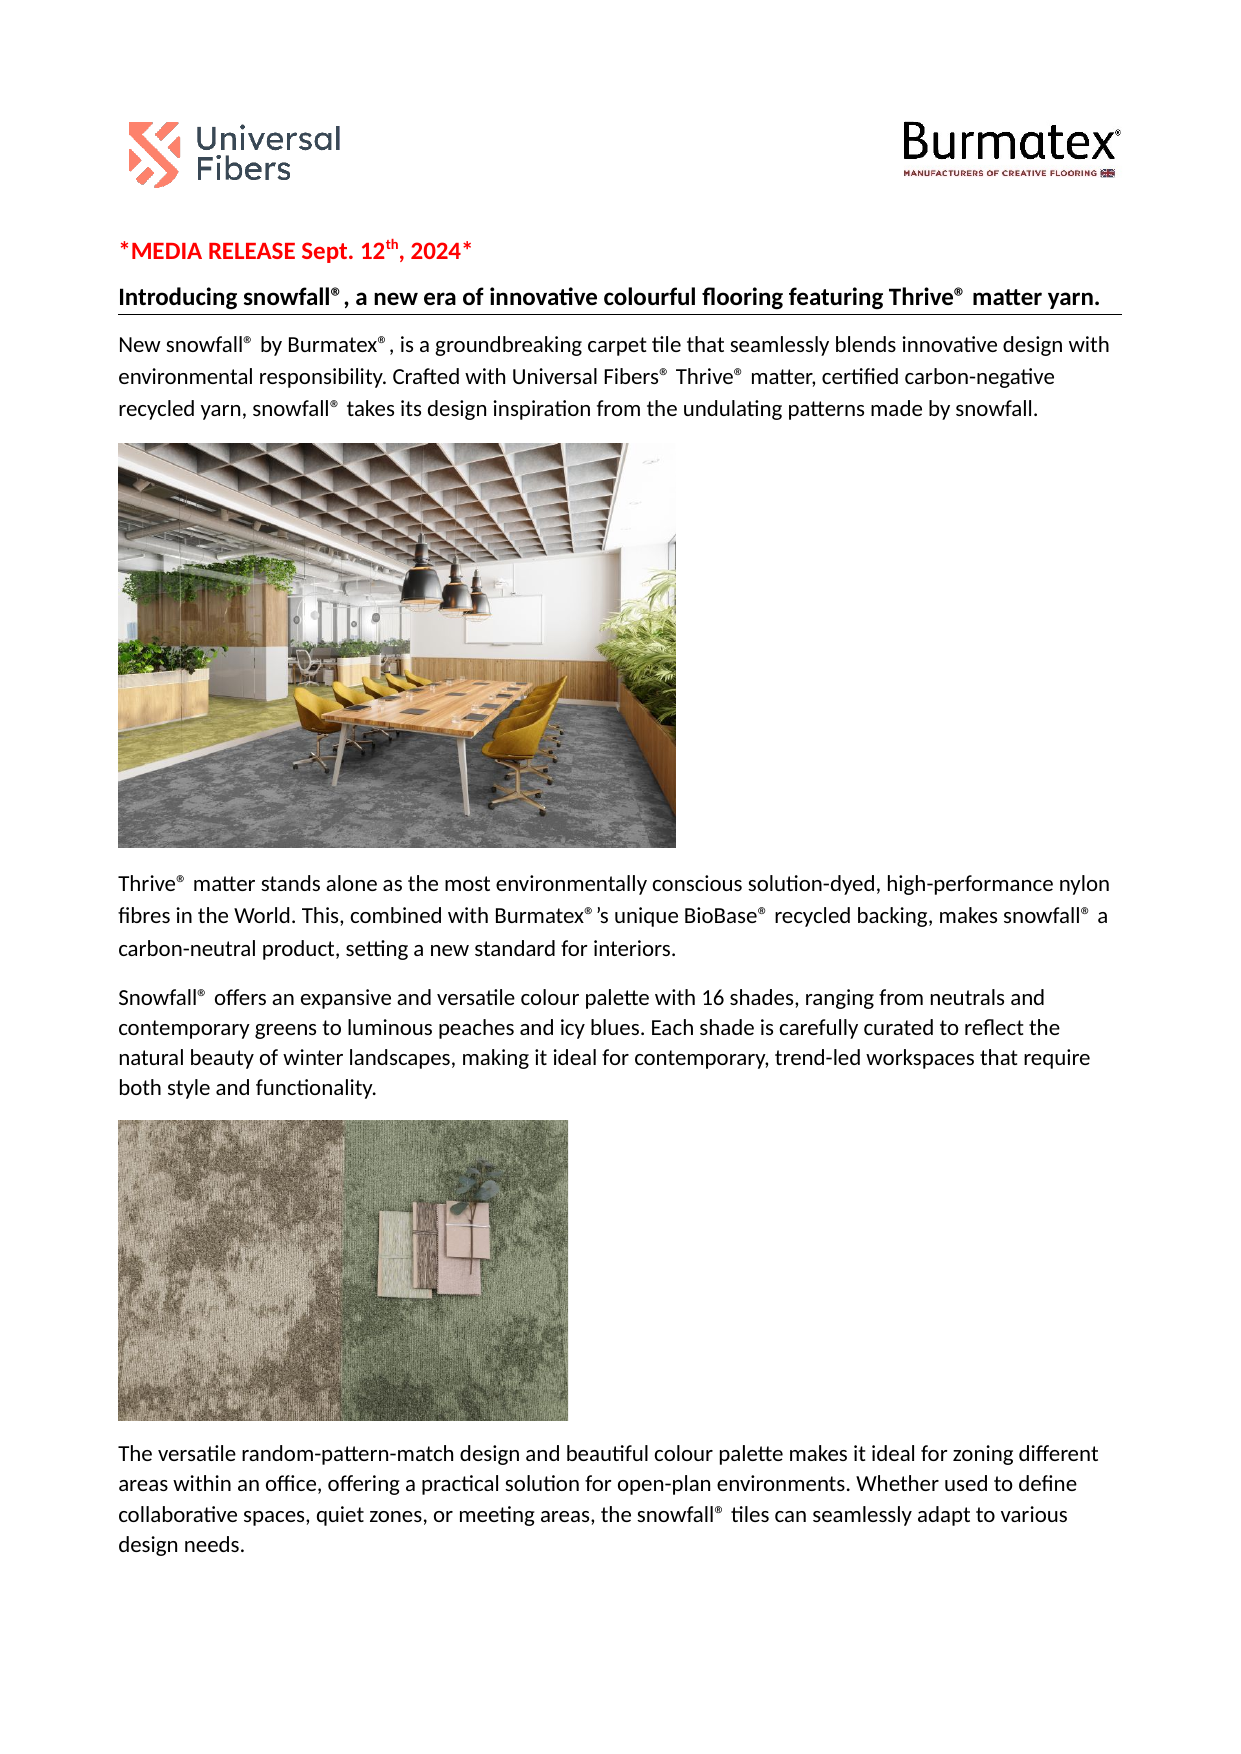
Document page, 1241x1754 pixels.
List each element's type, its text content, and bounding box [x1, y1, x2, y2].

text Thrive® matter stands alone as the most environmentally conscious solution-dyed, high-performance nylon fibres in the World. This, combined with Burmatex®’s unique BioBase® recycled backing, makes snowfall® a carbon-neutral product, setting a new standard for interiors. [118, 869, 1122, 962]
picture [118, 443, 676, 848]
text Introducing snowfall®, a new era of innovative colourful flooring featuring Thrive® matter yarn. [118, 281, 1122, 314]
text *MEDIA RELEASE Sept. 12th, 2024* [118, 235, 1122, 266]
picture [118, 118, 349, 191]
text Snowfall® offers an expansive and versatile colour palette with 16 shades, ranging from neutrals and contemporary greens to luminous peaches and icy blues. Each shade is carefully curated to reflect the natural beauty of winter landscapes, making it ideal for contemporary, trend-led workspaces that require both style and functionality. [118, 983, 1122, 1101]
picture [118, 1120, 569, 1421]
text New snowfall® by Burmatex®, is a groundbreaking carpet tile that seamlessly blends innovative design with environmental responsibility. Crafted with Universal Fibers® Thrive® matter, certified carbon-negative recycled yarn, snowfall® takes its design inspiration from the undulating patterns made by snowfall. [118, 330, 1122, 422]
text The versatile random-pattern-match design and beautiful colour palette makes it ideal for zoning different areas within an office, offering a practical solution for open-plan environments. Whether used to define collaborative spaces, quiet zones, or meeting areas, the snowfall® tiles can seamlessly adapt to various design needs. [118, 1439, 1122, 1558]
picture [903, 120, 1123, 178]
